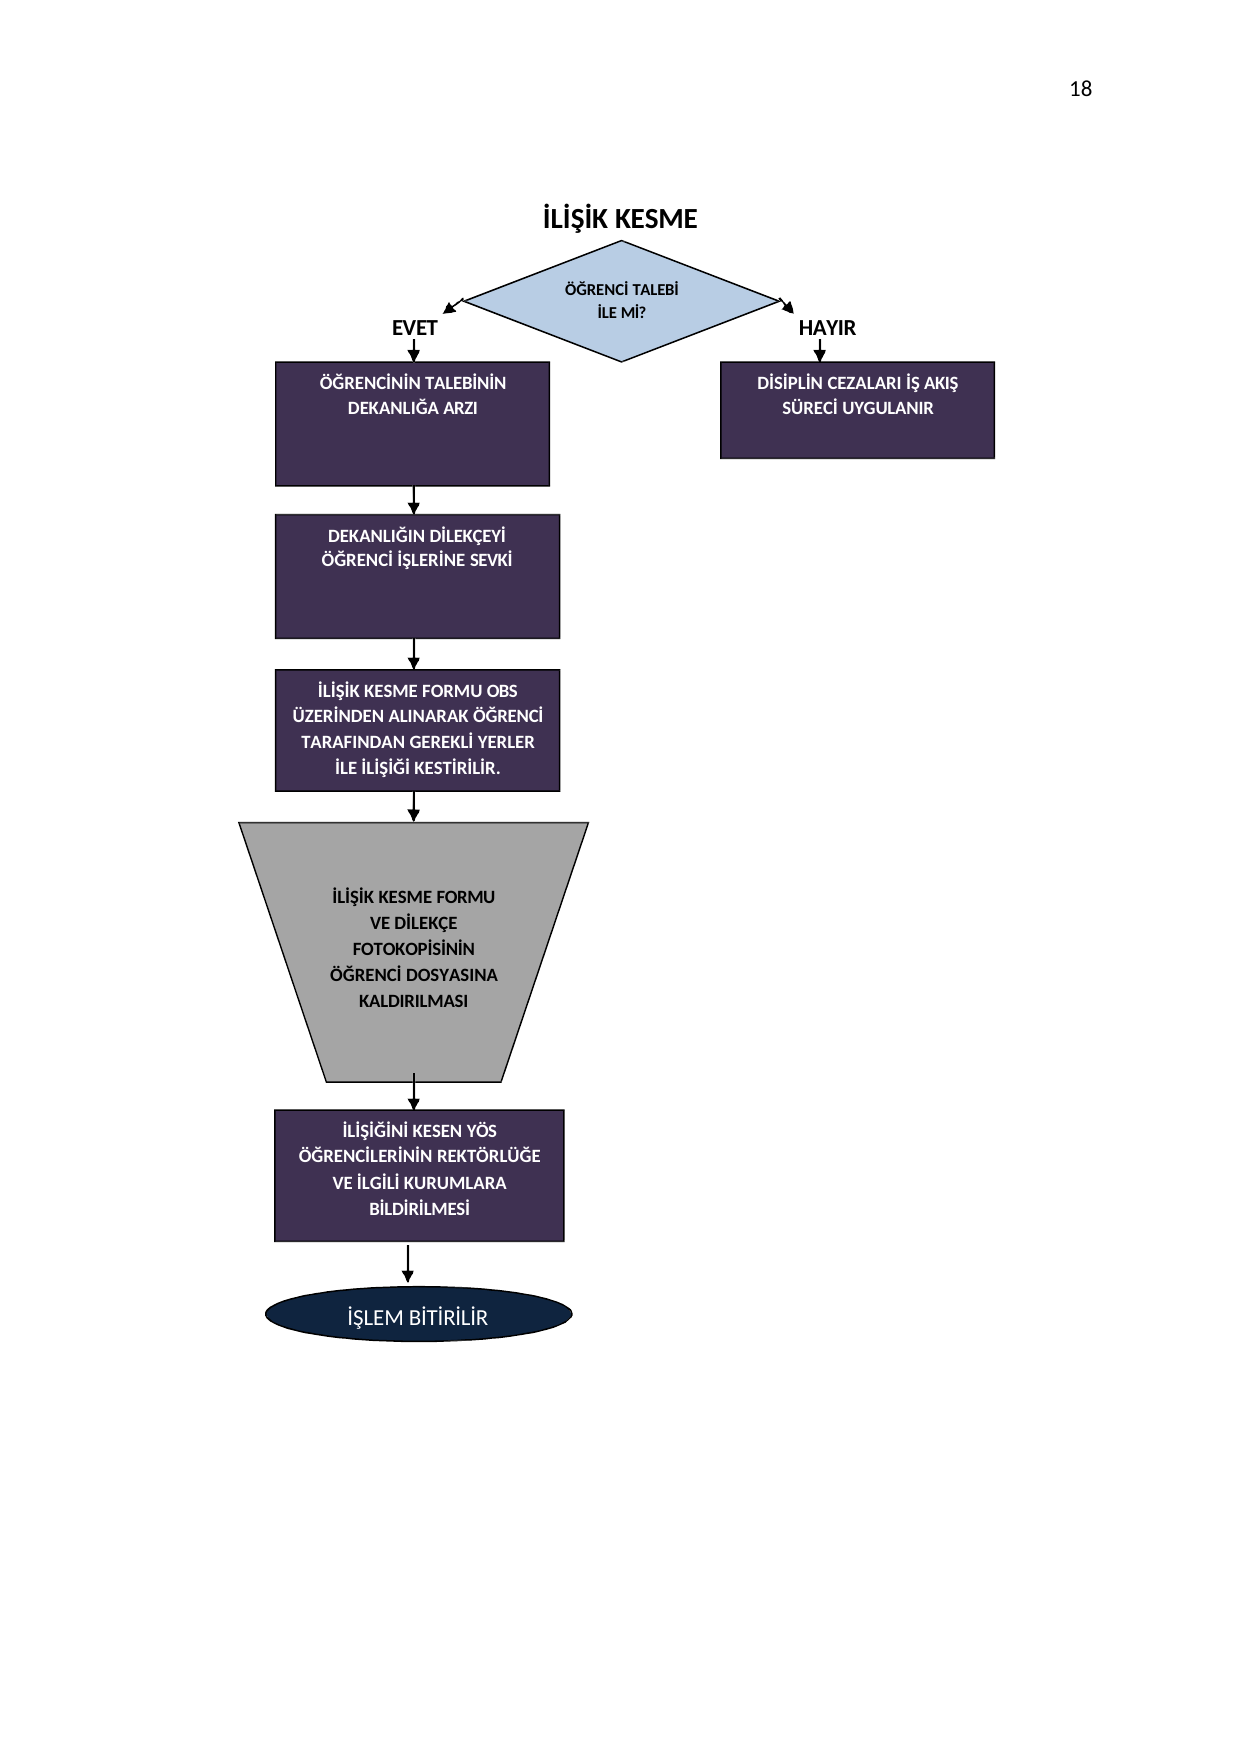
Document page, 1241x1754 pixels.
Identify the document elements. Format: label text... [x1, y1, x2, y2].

picture [401, 1245, 414, 1283]
picture [407, 339, 420, 363]
picture [407, 791, 420, 821]
picture [813, 339, 826, 361]
text İLİŞİK KESME [173, 200, 1067, 236]
picture [778, 297, 794, 314]
picture [407, 485, 420, 513]
picture [407, 1073, 420, 1109]
picture [407, 638, 420, 669]
picture [442, 297, 464, 314]
